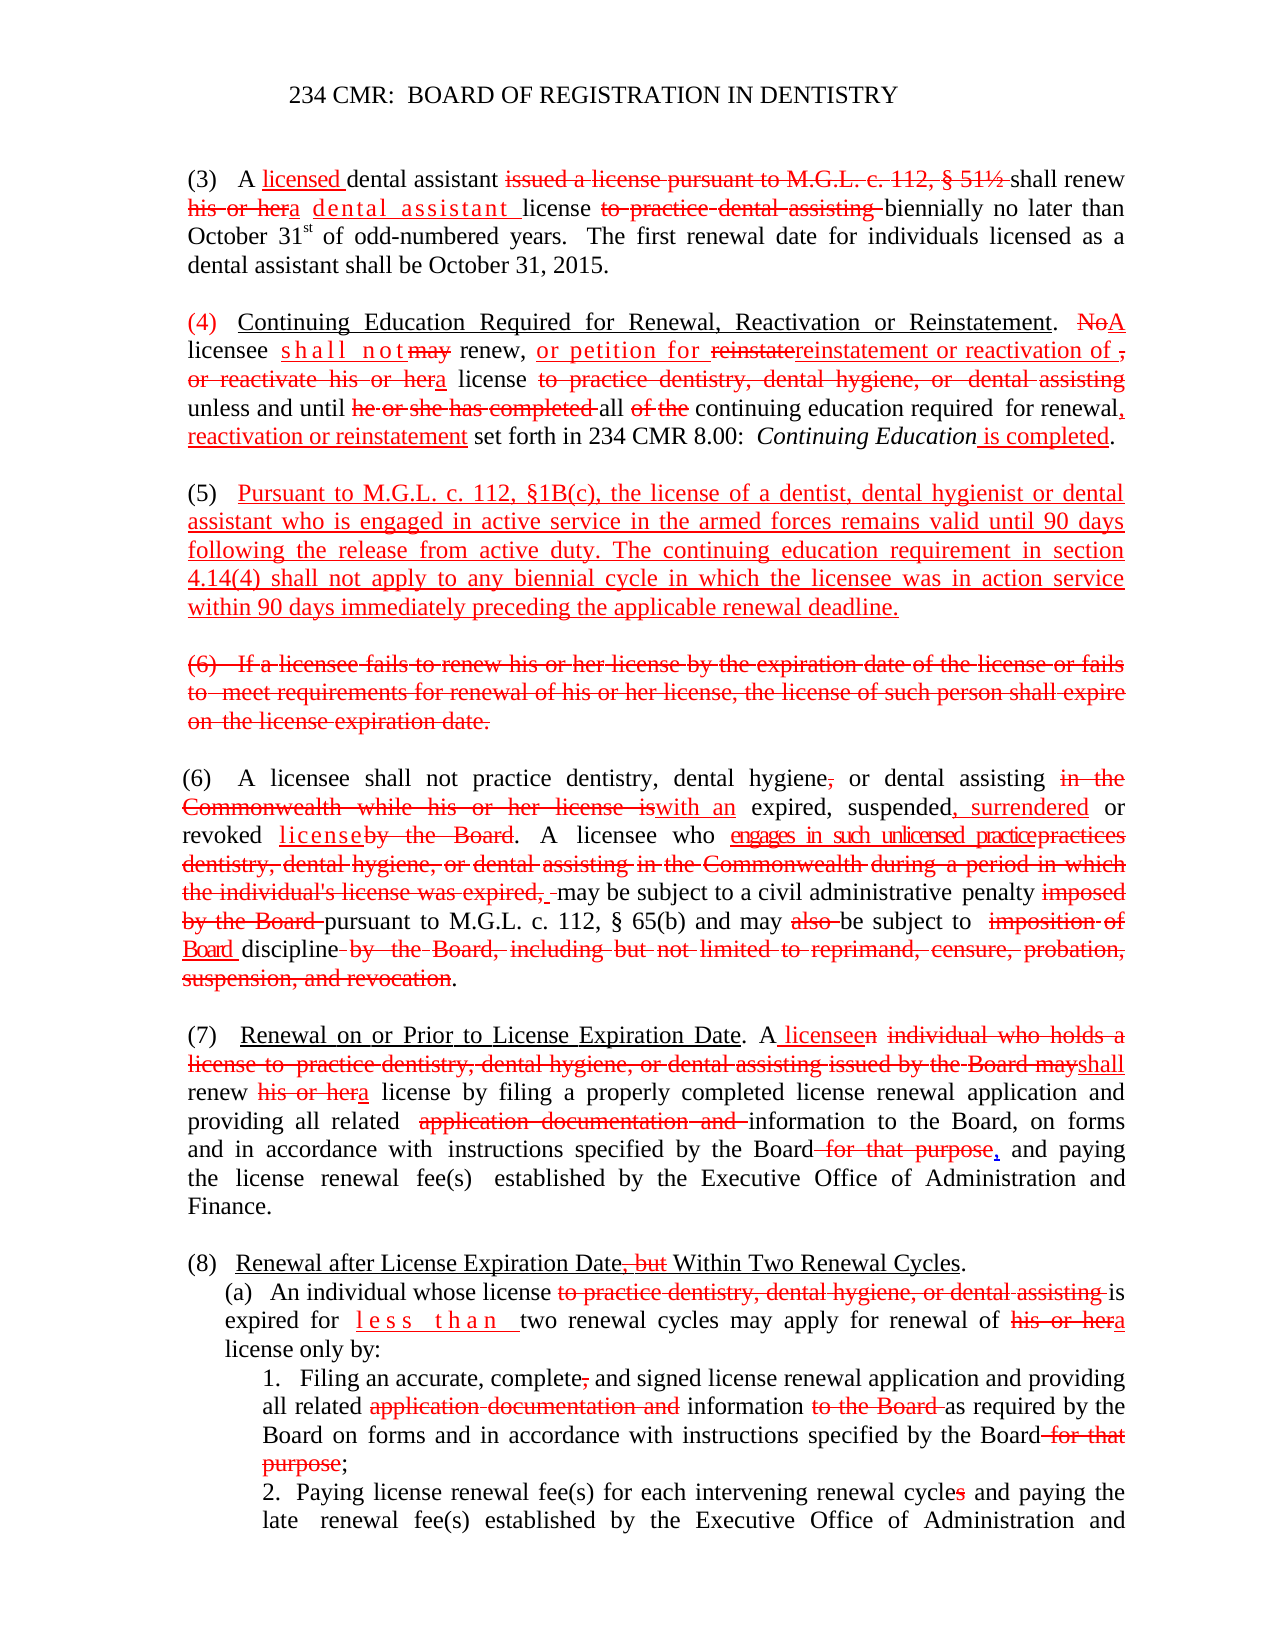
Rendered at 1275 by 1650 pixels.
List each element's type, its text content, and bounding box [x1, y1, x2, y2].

list A licensee shall not practice dentistry, dental hygiene, or dental assisting in the Commonwealth while his or her license iswith an expired, suspended, surrendered or revoked licenseby the Board. A licensee who engages in such unlicensed practicepractices dentistry, dental hygiene, or dental assisting in the Commonwealth during a period in which the individual's license was expired, may be subject to a civil administrative penalty imposed by the Board pursuant to M.G.L. c. 112, § 65(b) and may also be subject to imposition of Board discipline by the Board, including but not limited to reprimand, censure, probation, suspension, and revocation. [182, 764, 1126, 992]
list Renewal after License Expiration Date, but Within Two Renewal Cycles. [187, 1248, 1137, 1277]
list Renewal on or Prior to License Expiration Date. A licenseen individual who holds a license to practice dentistry, dental hygiene, or dental assisting issued by the Board mayshall renew his or hera license by filing a properly completed license renewal application and providing all related application documentation and information to the Board, on forms and in accordance with instructions specified by the Board for that purpose, and paying the license renewal fee(s) established by the Executive Office of Administration and Finance. [187, 1021, 1126, 1221]
list Filing an accurate, complete, and signed license renewal application and providing all related application documentation and information to the Board as required by the Board on forms and in accordance with instructions specified by the Board for that purpose; [262, 1363, 1126, 1477]
list A licensed dental assistant issued a license pursuant to M.G.L. c. 112, § 51½ shall renew his or hera dental assistant license to practice dental assisting biennially no later than October 31st of odd-numbered years. The first renewal date for individuals licensed as a dental assistant shall be October 31, 2015. [187, 165, 1125, 279]
list If a licensee fails to renew his or her license by the expiration date of the license or fails to meet requirements for renewal of his or her license, the license of such person shall expire on the license expiration date. [187, 649, 1125, 693]
list Pursuant to M.G.L. c. 112, §1B(c), the license of a dentist, dental hygienist or dental assistant who is engaged in active service in the armed forces remains valid until 90 days following the release from active duty. The continuing education requirement in section 4.14(4) shall not apply to any biennial cycle in which the licensee was in action service within 90 days immediately preceding the applicable renewal deadline. [187, 478, 1126, 621]
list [262, 1477, 1126, 1534]
list An individual whose license to practice dentistry, dental hygiene, or dental assisting is expired for less than two renewal cycles may apply for renewal of his or hera license only by: [224, 1277, 1125, 1363]
list If a licensee fails to renew his or her license by the expiration date of the license or fails to meet requirements for renewal of his or her license, the license of such person shall expire on the license expiration date. [187, 694, 1125, 735]
list Continuing Education Required for Renewal, Reactivation or Reinstatement. NoA licensee shall notmay renew, or petition for reinstatereinstatement or reactivation of , or reactivate his or hera license to practice dentistry, dental hygiene, or dental assisting unless and until he or she has completed all of the continuing education required for renewal, reactivation or reinstatement set forth in 234 CMR 8.00: Continuing Education is completed. [187, 307, 1126, 450]
